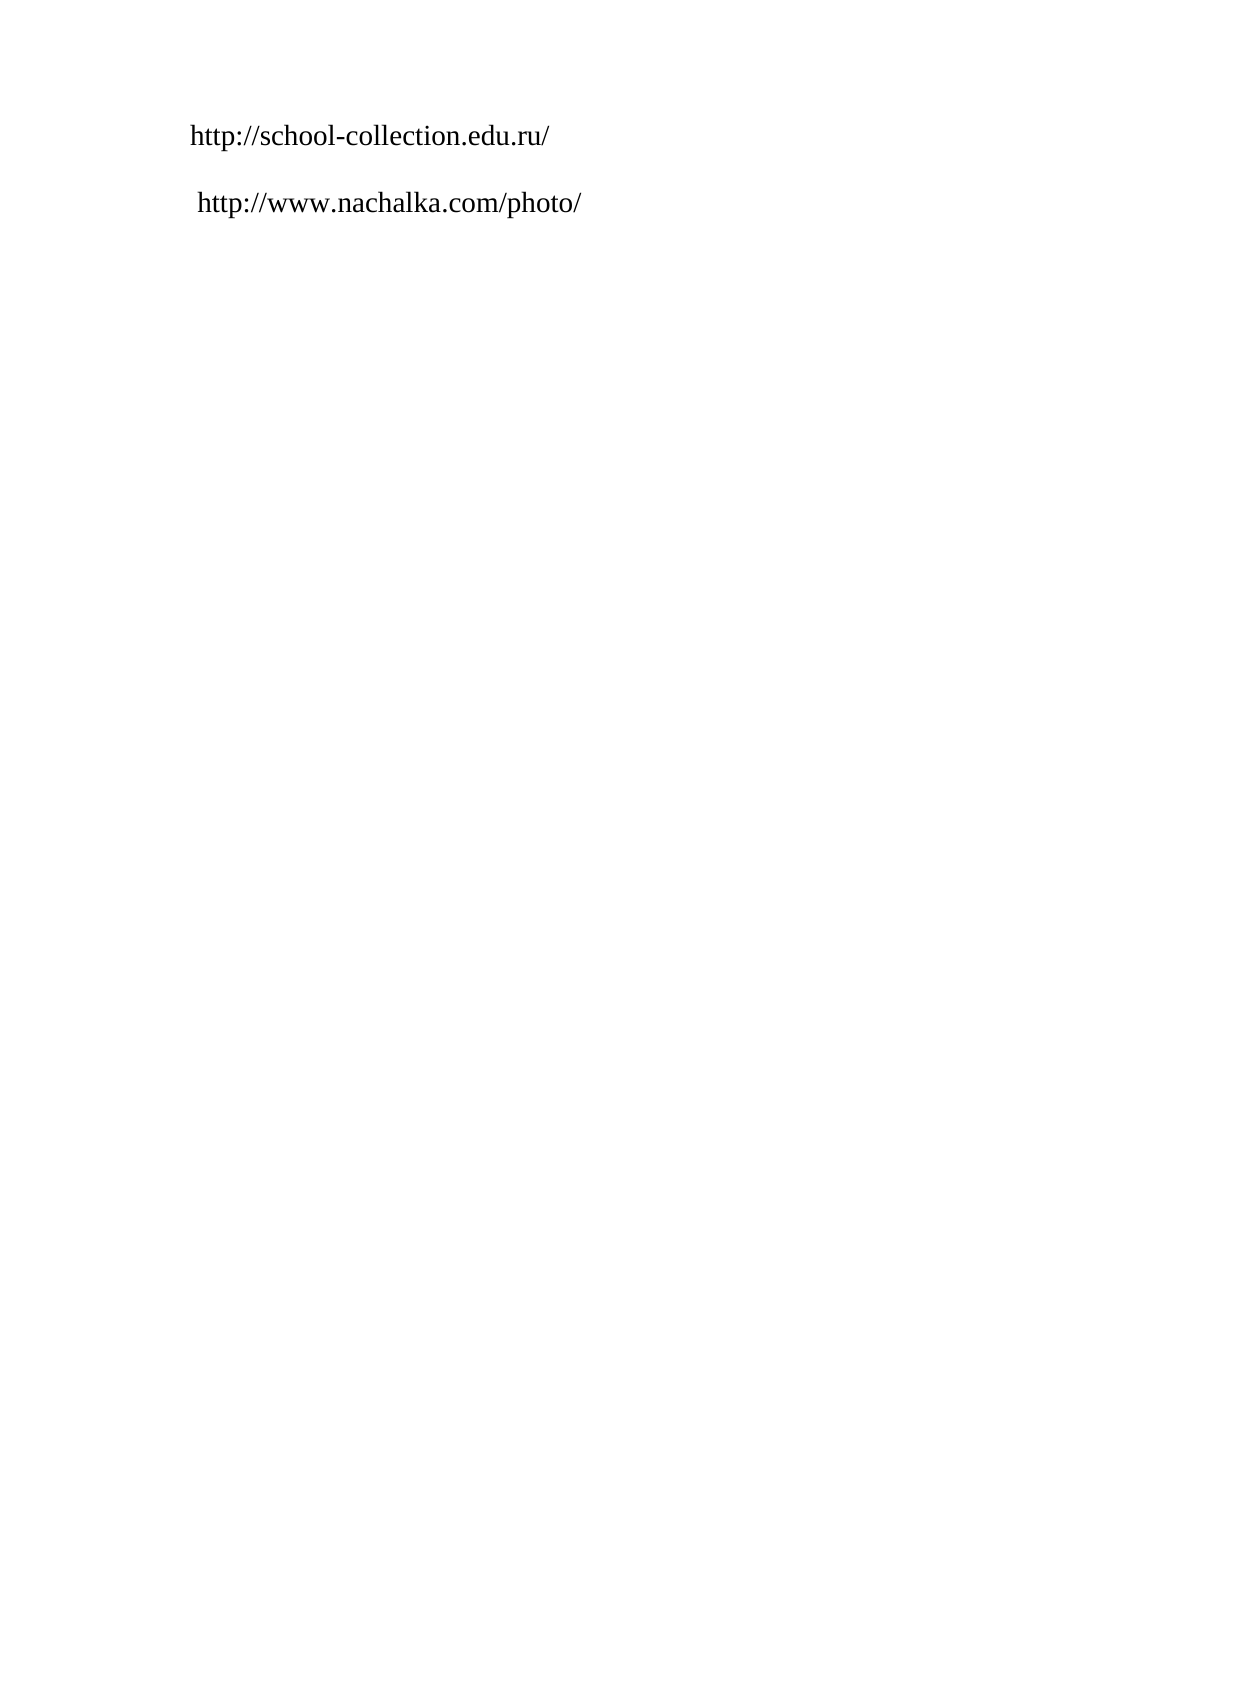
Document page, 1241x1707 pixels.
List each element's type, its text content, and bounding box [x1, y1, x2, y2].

text http://school-collection.edu.ru/ http://www.nachalka.com/photo/ [190, 118, 1152, 275]
